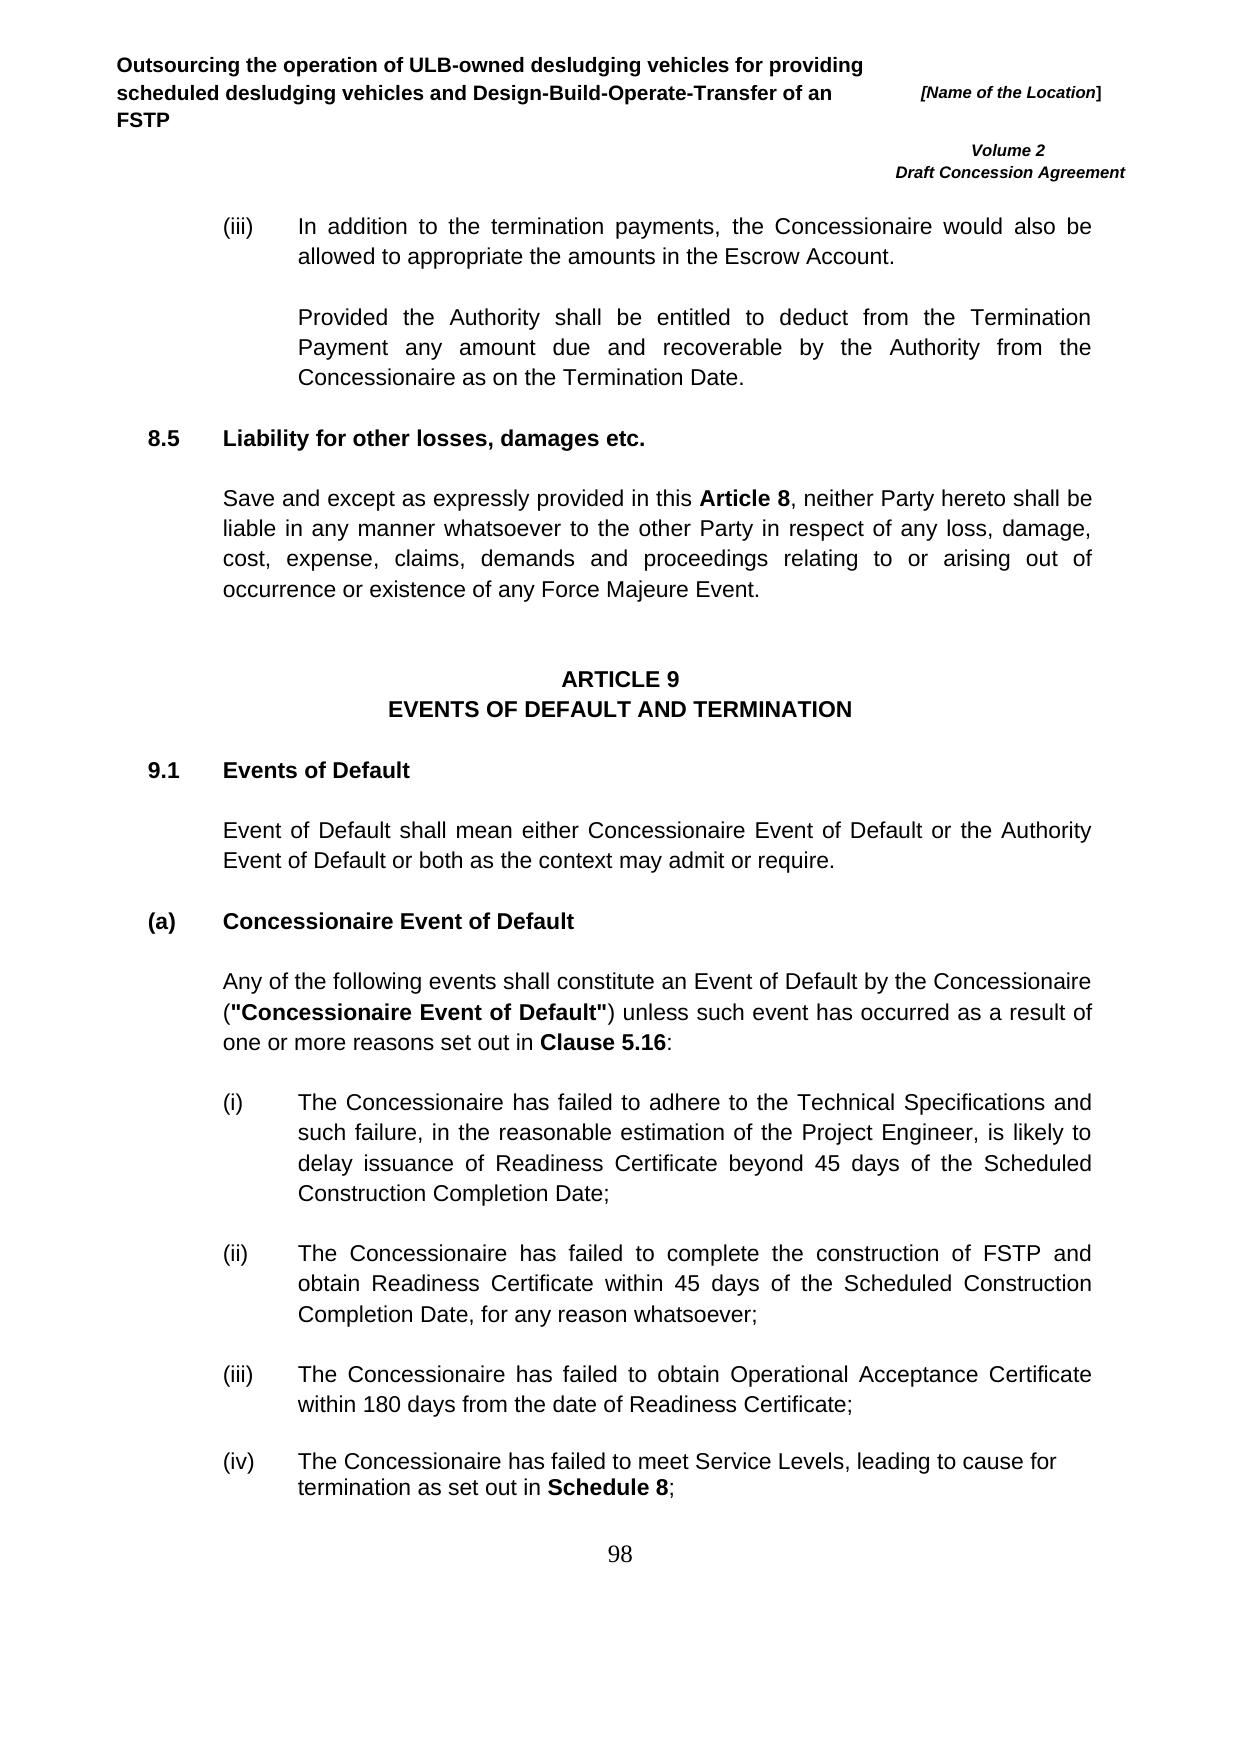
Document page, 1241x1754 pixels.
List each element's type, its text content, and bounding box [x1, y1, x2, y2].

list The Concessionaire has failed to adhere to the Technical Specifications and such failure, in the reasonable estimation of the Project Engineer, is likely to delay issuance of Readiness Certificate beyond 45 days of the Scheduled Construction Completion Date; [223, 1089, 1092, 1206]
list The Concessionaire has failed to meet Service Levels, leading to cause for termination as set out in Schedule 8; [223, 1448, 1092, 1500]
text EVENTS OF DEFAULT AND TERMINATION [148, 696, 1092, 723]
text Any of the following events shall constitute an Event of Default by the Concessionaire ("Concessionaire Event of Default") unless such event has occurred as a result of one or more reasons set out in Clause 5.16: [223, 968, 1092, 1055]
list Save and except as expressly provided in this Article 8, neither Party hereto shall be liable in any manner whatsoever to the other Party in respect of any loss, damage, cost, expense, claims, demands and proceedings relating to or arising out of occurrence or existence of any Force Majeure Event. [223, 485, 1092, 602]
text ARTICLE 9 [148, 666, 1092, 692]
list Events of Default [148, 757, 1092, 783]
list The Concessionaire has failed to obtain Operational Acceptance Certificate within 180 days from the date of Readiness Certificate; [223, 1361, 1092, 1417]
list Liability for other losses, damages etc. [148, 424, 1092, 451]
text Provided the Authority shall be entitled to deduct from the Termination Payment any amount due and recoverable by the Authority from the Concessionaire as on the Termination Date. [298, 304, 1092, 390]
list In addition to the termination payments, the Concessionaire would also be allowed to appropriate the amounts in the Escrow Account. [223, 213, 1092, 269]
list The Concessionaire has failed to complete the construction of FSTP and obtain Readiness Certificate within 45 days of the Scheduled Construction Completion Date, for any reason whatsoever; [223, 1240, 1092, 1327]
text Event of Default shall mean either Concessionaire Event of Default or the Authority Event of Default or both as the context may admit or require. [223, 817, 1092, 874]
list Concessionaire Event of Default [148, 908, 1092, 934]
